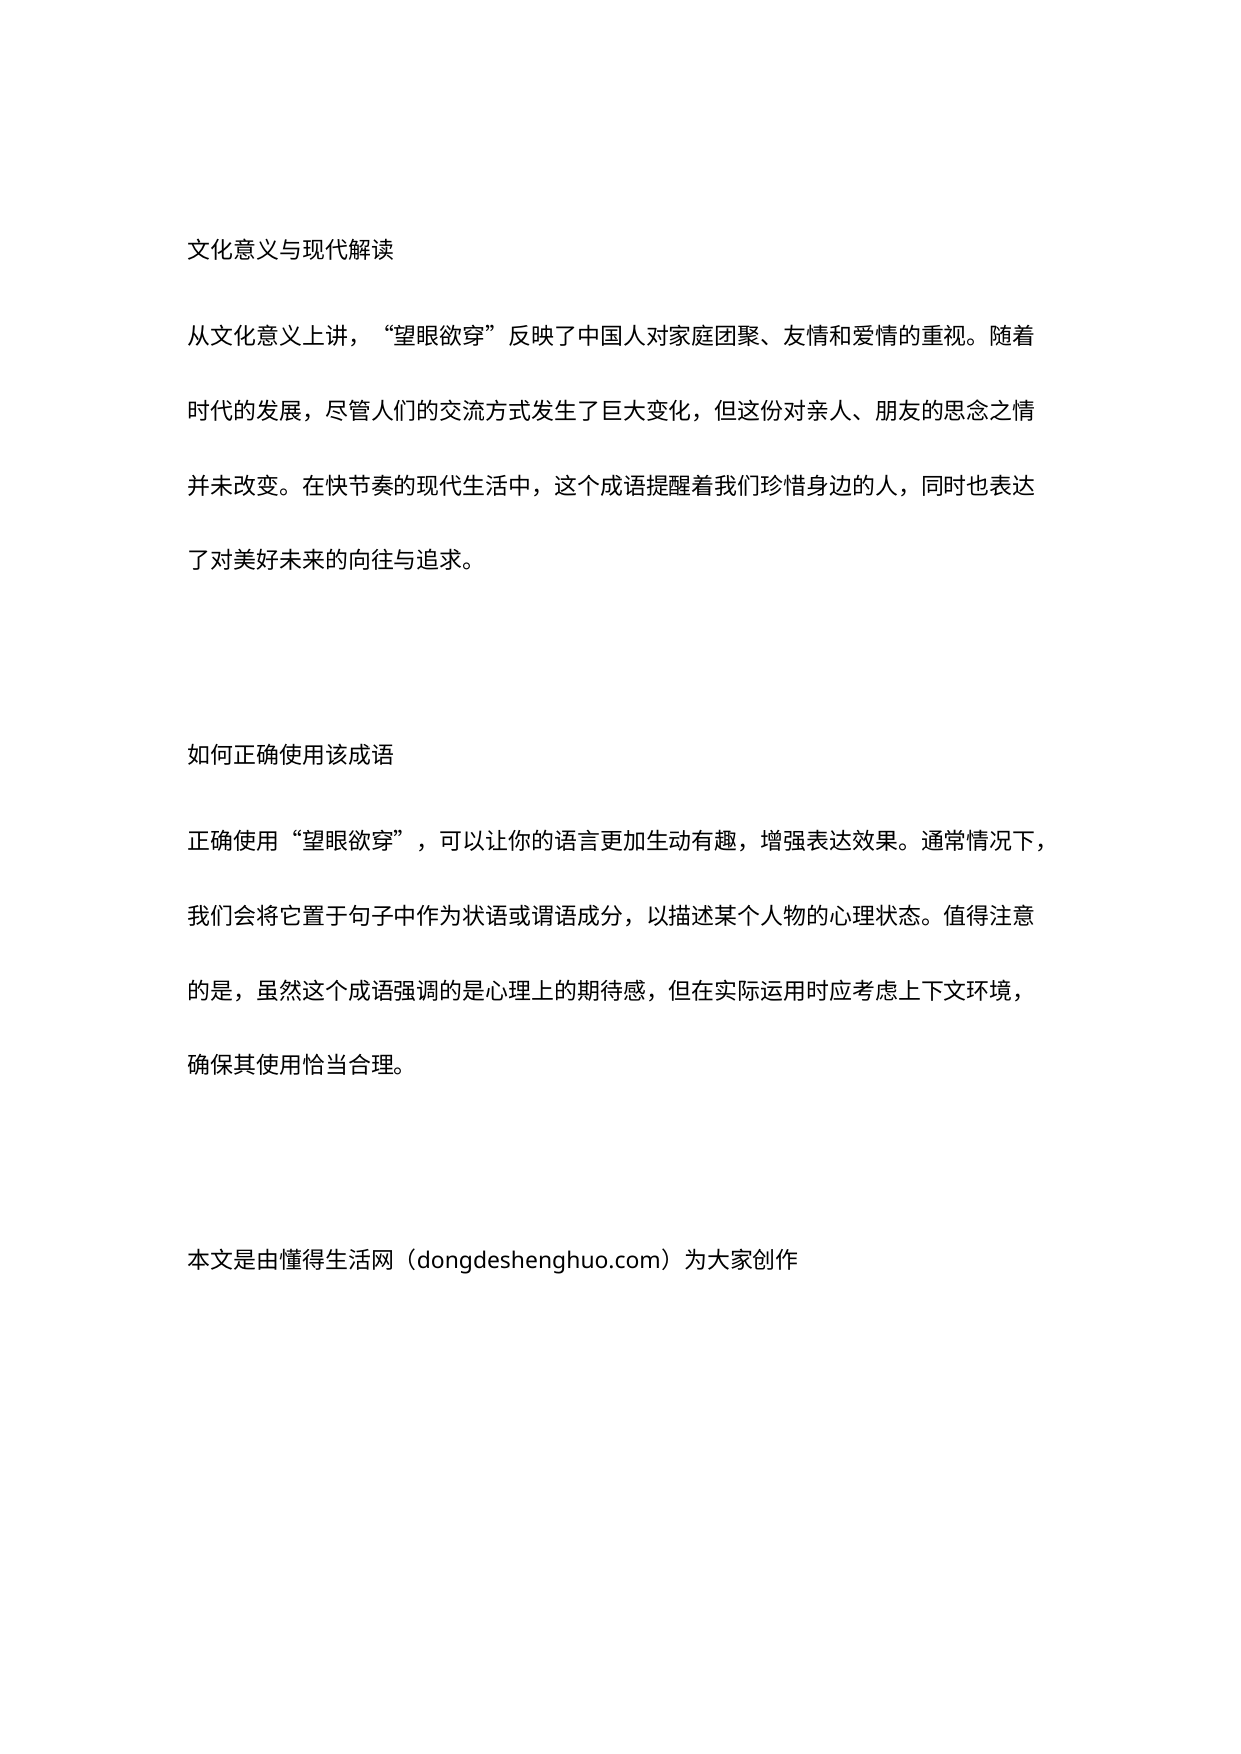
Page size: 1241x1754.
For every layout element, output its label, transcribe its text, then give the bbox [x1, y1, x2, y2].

text 如何正确使用该成语 [187, 721, 1053, 786]
text 本文是由懂得生活网（dongdeshenghuo.com）为大家创作 [187, 1226, 1053, 1291]
text 从文化意义上讲，“望眼欲穿”反映了中国人对家庭团聚、友情和爱情的重视。随着时代的发展，尽管人们的交流方式发生了巨大变化，但这份对亲人、朋友的思念之情并未改变。在快节奏的现代生活中，这个成语提醒着我们珍惜身边的人，同时也表达了对美好未来的向往与追求。 [187, 302, 1053, 591]
text 文化意义与现代解读 [187, 216, 1053, 281]
text 正确使用“望眼欲穿”，可以让你的语言更加生动有趣，增强表达效果。通常情况下，我们会将它置于句子中作为状语或谓语成分，以描述某个人物的心理状态。值得注意的是，虽然这个成语强调的是心理上的期待感，但在实际运用时应考虑上下文环境，确保其使用恰当合理。 [187, 807, 1053, 1096]
